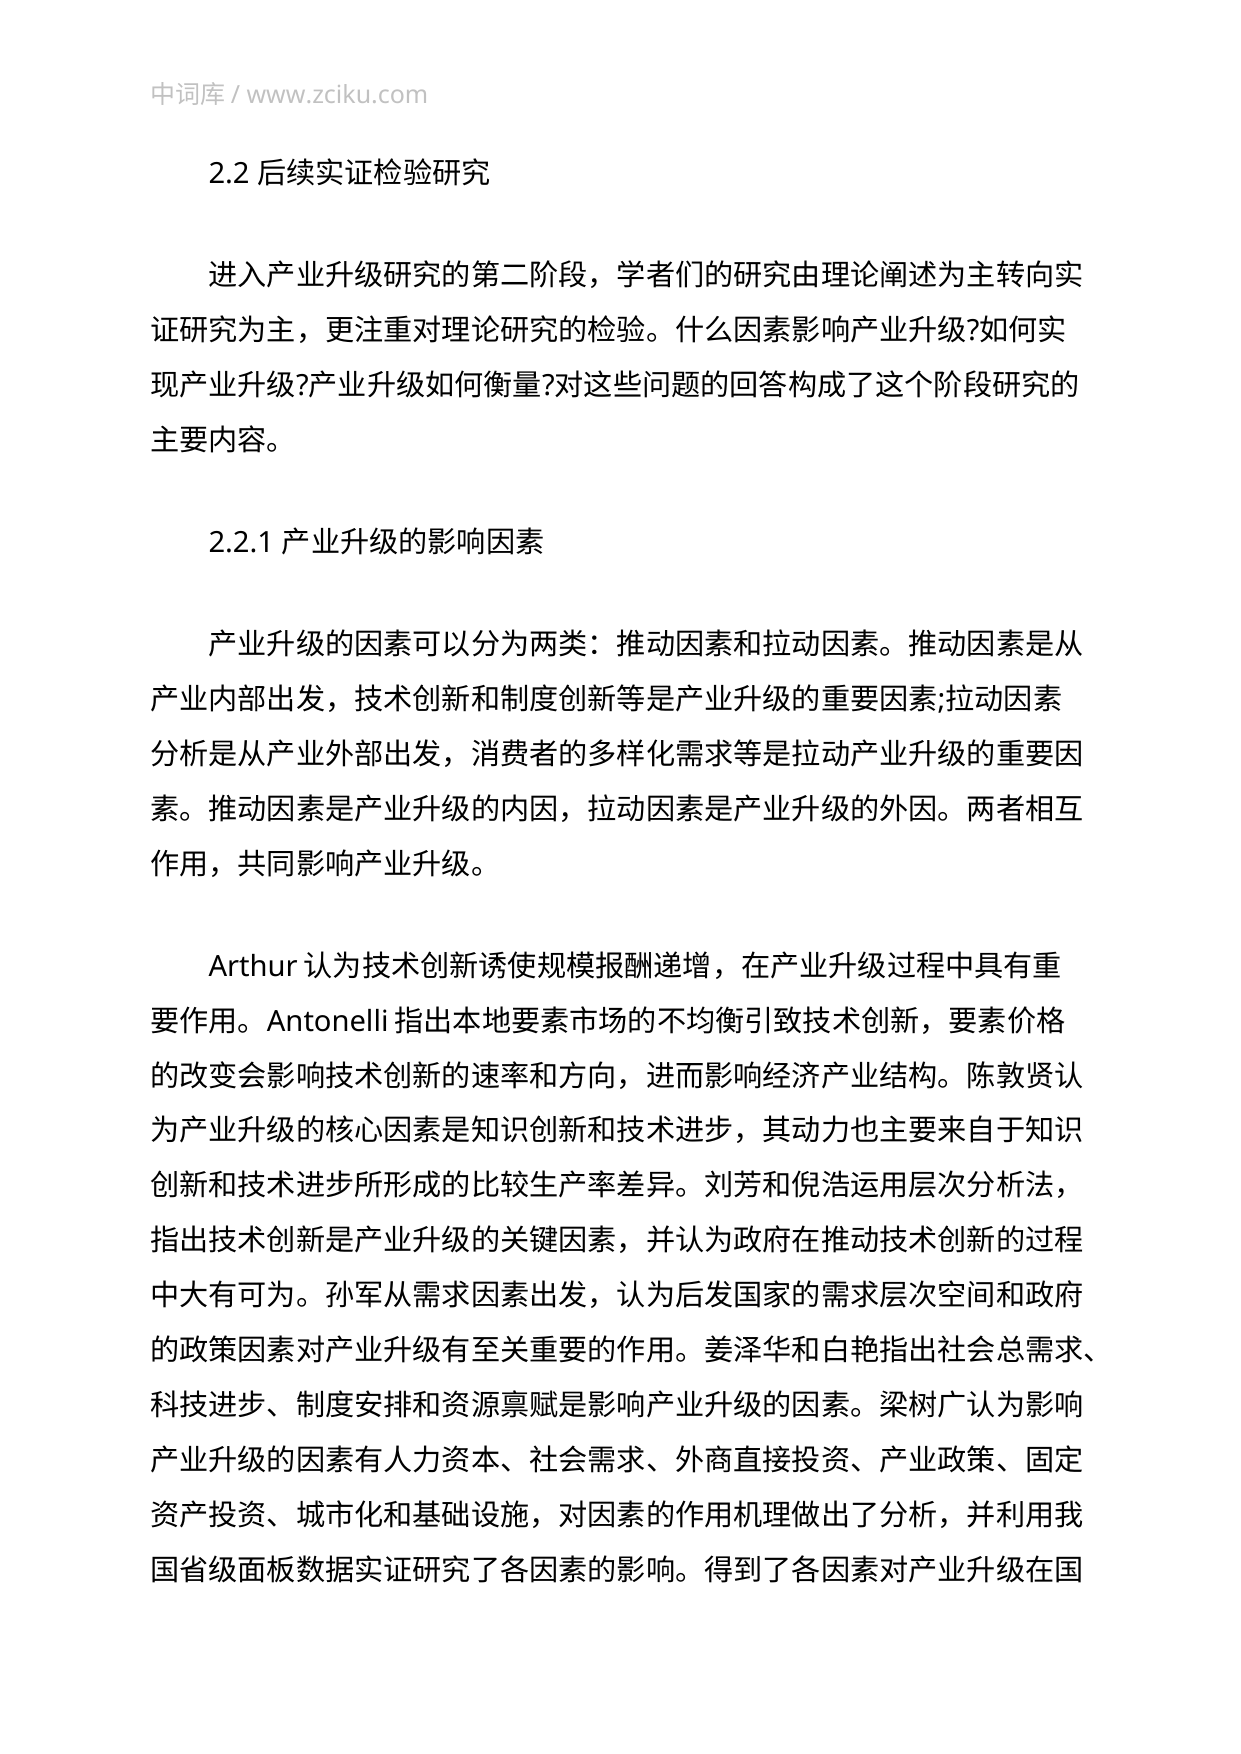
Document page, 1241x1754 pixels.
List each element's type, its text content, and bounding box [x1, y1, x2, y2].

text 2.2 后续实证检验研究 [150, 150, 1090, 192]
text 产业升级的因素可以分为两类：推动因素和拉动因素。推动因素是从产业内部出发，技术创新和制度创新等是产业升级的重要因素;拉动因素分析是从产业外部出发，消费者的多样化需求等是拉动产业升级的重要因素。推动因素是产业升级的内因，拉动因素是产业升级的外因。两者相互作用，共同影响产业升级。 [150, 621, 1090, 883]
text 进入产业升级研究的第二阶段，学者们的研究由理论阐述为主转向实证研究为主，更注重对理论研究的检验。什么因素影响产业升级?如何实现产业升级?产业升级如何衡量?对这些问题的回答构成了这个阶段研究的主要内容。 [150, 252, 1090, 459]
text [150, 942, 1090, 1588]
text 2.2.1 产业升级的影响因素 [150, 519, 1090, 561]
